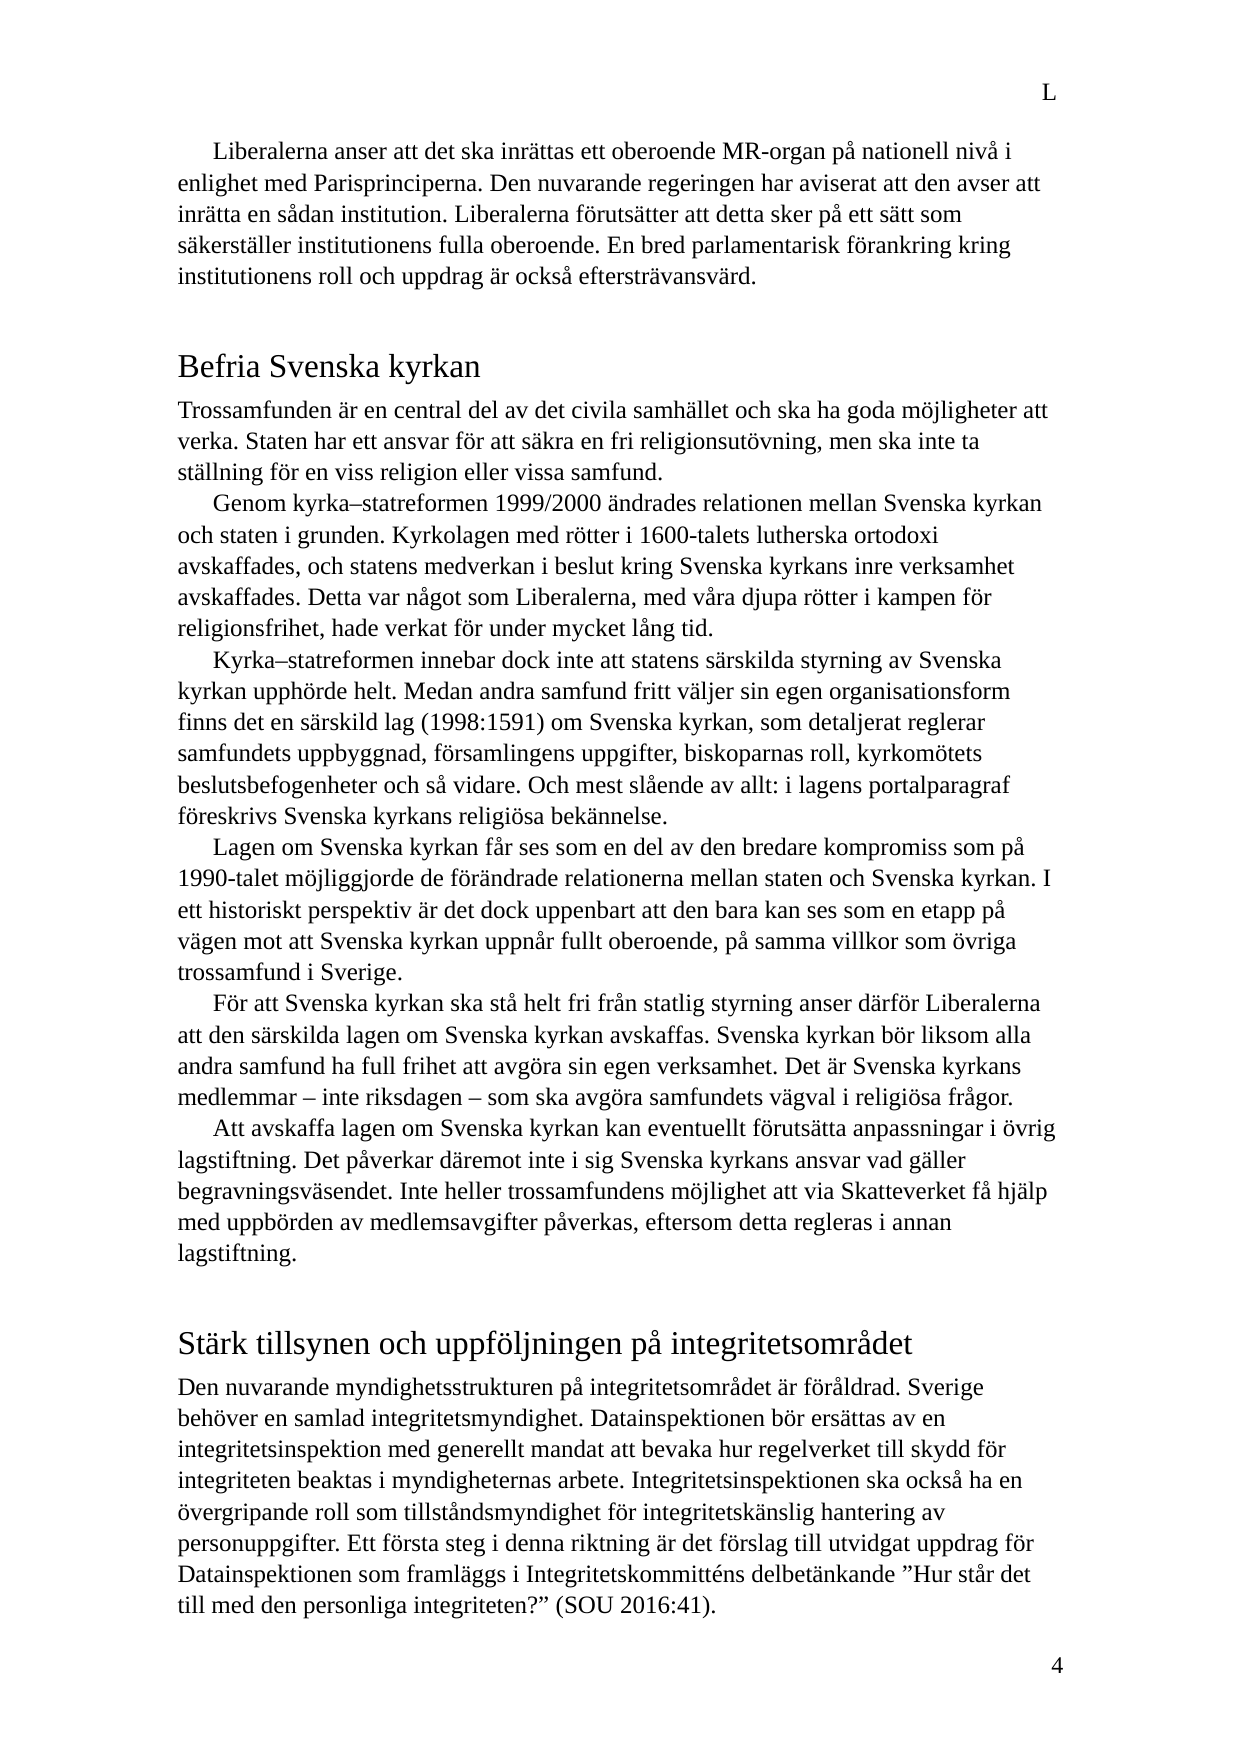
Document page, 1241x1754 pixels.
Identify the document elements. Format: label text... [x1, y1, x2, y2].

text Lagen om Svenska kyrkan får ses som en del av den bredare kompromiss som på 1990-talet möjliggjorde de förändrade relationerna mellan staten och Svenska kyrkan. I ett historiskt perspektiv är det dock uppenbart att den bara kan ses som en etapp på vägen mot att Svenska kyrkan uppnår fullt oberoende, på samma villkor som övriga trossamfund i Sverige. [177, 830, 1063, 986]
text Att avskaffa lagen om Svenska kyrkan kan eventuellt förutsätta anpassningar i övrig lagstiftning. Det påverkar däremot inte i sig Svenska kyrkans ansvar vad gäller begravningsväsendet. Inte heller trossamfundens möjlighet att via Skatteverket få hjälp med uppbörden av medlemsavgifter påverkas, eftersom detta regleras i annan lagstiftning. [177, 1111, 1063, 1267]
subtitle Befria Svenska kyrkan [177, 353, 1063, 384]
text Den nuvarande myndighetsstrukturen på integritetsområdet är föråldrad. Sverige behöver en samlad integritetsmyndighet. Datainspektionen bör ersättas av en integritetsinspektion med generellt mandat att bevaka hur regelverket till skydd för integriteten beaktas i myndigheternas arbete. Integritetsinspektionen ska också ha en övergripande roll som tillståndsmyndighet för integritetskänslig hantering av personuppgifter. Ett första steg i denna riktning är det förslag till utvidgat uppdrag för Datainspektionen som framläggs i Integritetskommitténs delbetänkande ”Hur står det till med den personliga integriteten?” (SOU 2016:41). [177, 1369, 1063, 1619]
text Genom kyrka–statreformen 1999/2000 ändrades relationen mellan Svenska kyrkan och staten i grunden. Kyrkolagen med rötter i 1600-talets lutherska ortodoxi avskaffades, och statens medverkan i beslut kring Svenska kyrkans inre verksamhet avskaffades. Detta var något som Liberalerna, med våra djupa rötter i kampen för religionsfrihet, hade verkat för under mycket lång tid. [177, 486, 1063, 642]
text För att Svenska kyrkan ska stå helt fri från statlig styrning anser därför Liberalerna att den särskilda lagen om Svenska kyrkan avskaffas. Svenska kyrkan bör liksom alla andra samfund ha full frihet att avgöra sin egen verksamhet. Det är Svenska kyrkans medlemmar – inte riksdagen – som ska avgöra samfundets vägval i religiösa frågor. [177, 986, 1063, 1111]
text Trossamfunden är en central del av det civila samhället och ska ha goda möjligheter att verka. Staten har ett ansvar för att säkra en fri religionsutövning, men ska inte ta ställning för en viss religion eller vissa samfund. [177, 392, 1063, 486]
text Kyrka–statreformen innebar dock inte att statens särskilda styrning av Svenska kyrkan upphörde helt. Medan andra samfund fritt väljer sin egen organisationsform finns det en särskild lag (1998:1591) om Svenska kyrkan, som detaljerat reglerar samfundets uppbyggnad, församlingens uppgifter, biskoparnas roll, kyrkomötets beslutsbefogenheter och så vidare. Och mest slående av allt: i lagens portalparagraf föreskrivs Svenska kyrkans religiösa bekännelse. [177, 642, 1063, 830]
text Liberalerna anser att det ska inrättas ett oberoende MR-organ på nationell nivå i enlighet med Parisprinciperna. Den nuvarande regeringen har aviserat att den avser att inrätta en sådan institution. Liberalerna förutsätter att detta sker på ett sätt som säkerställer institutionens fulla oberoende. En bred parlamentarisk förankring kring institutionens roll och uppdrag är också eftersträvansvärd. [177, 134, 1063, 290]
subtitle Stärk tillsynen och uppföljningen på integritetsområdet [177, 1330, 1063, 1361]
